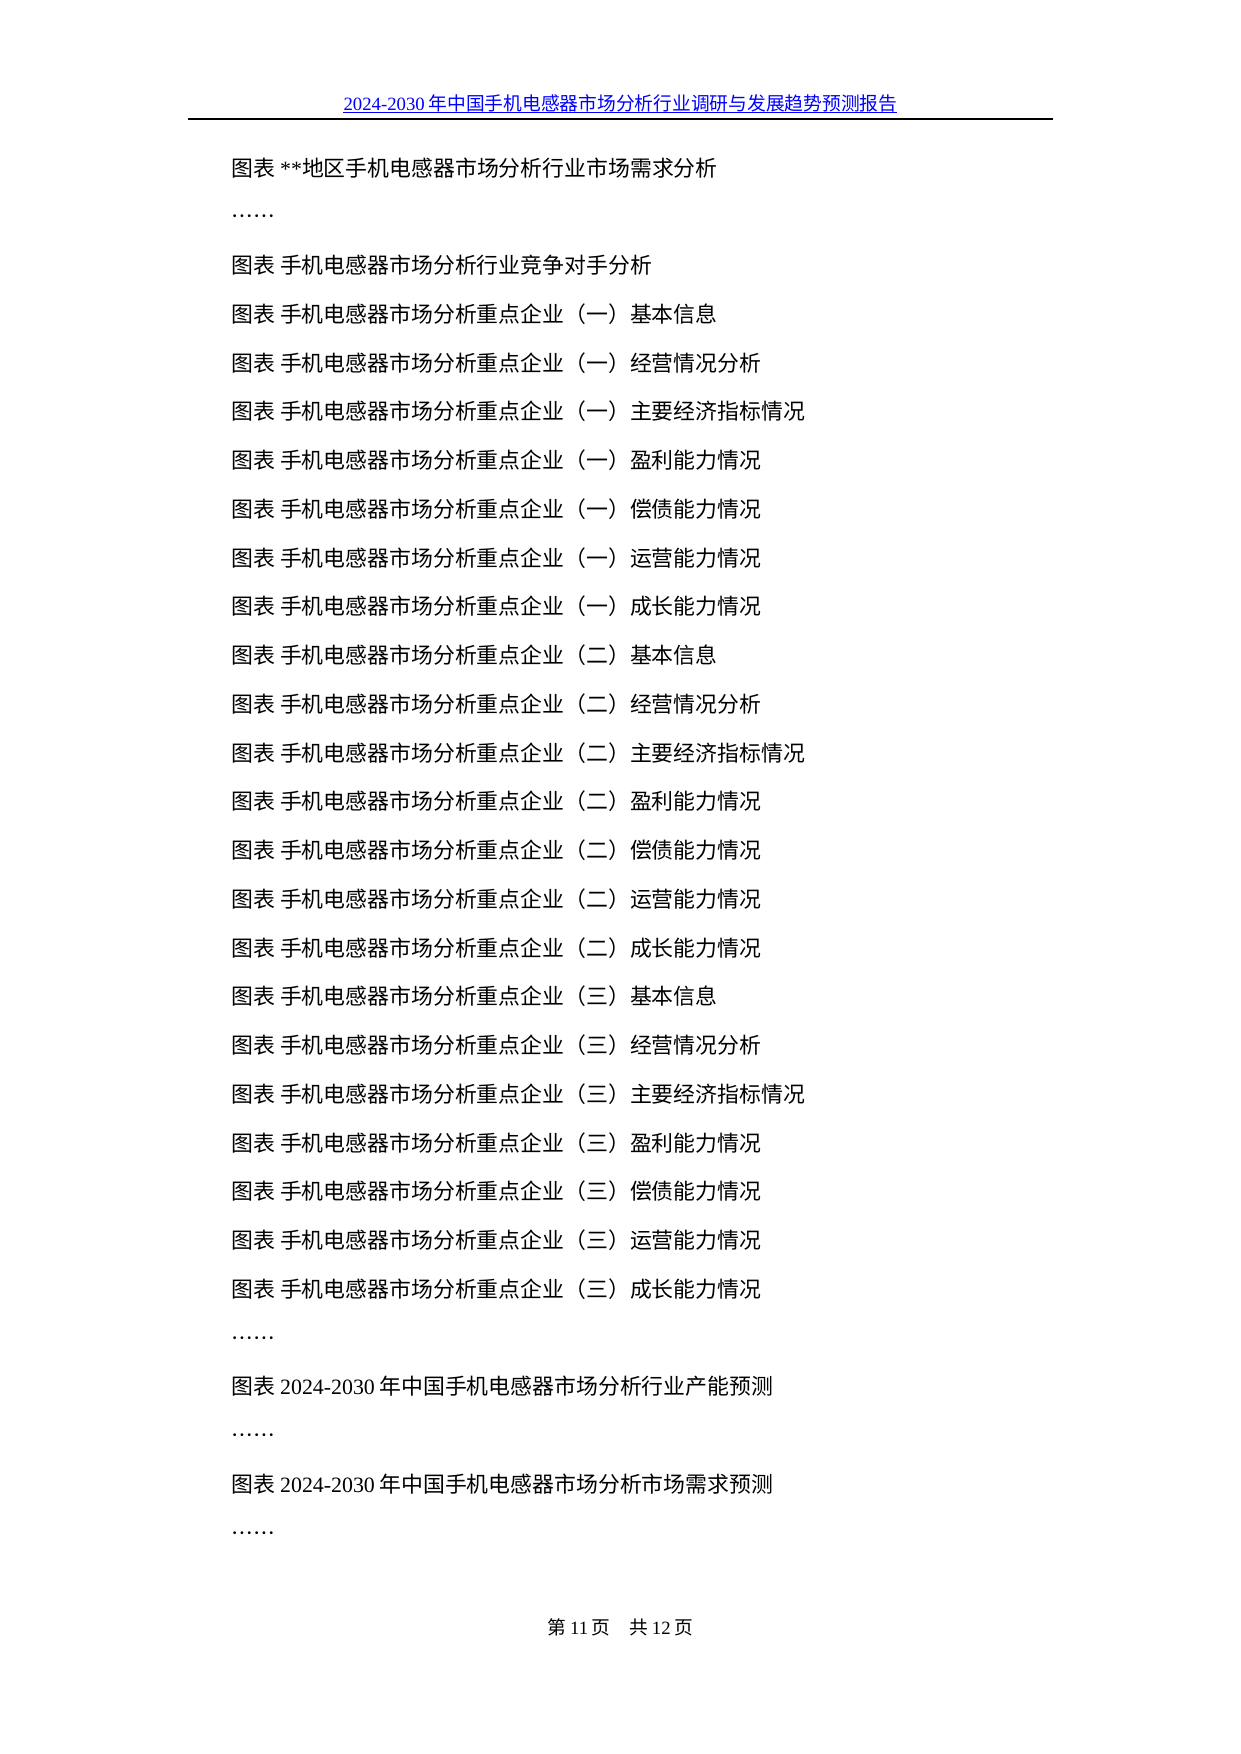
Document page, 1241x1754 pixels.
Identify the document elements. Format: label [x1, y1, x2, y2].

text [187, 150, 1053, 1548]
